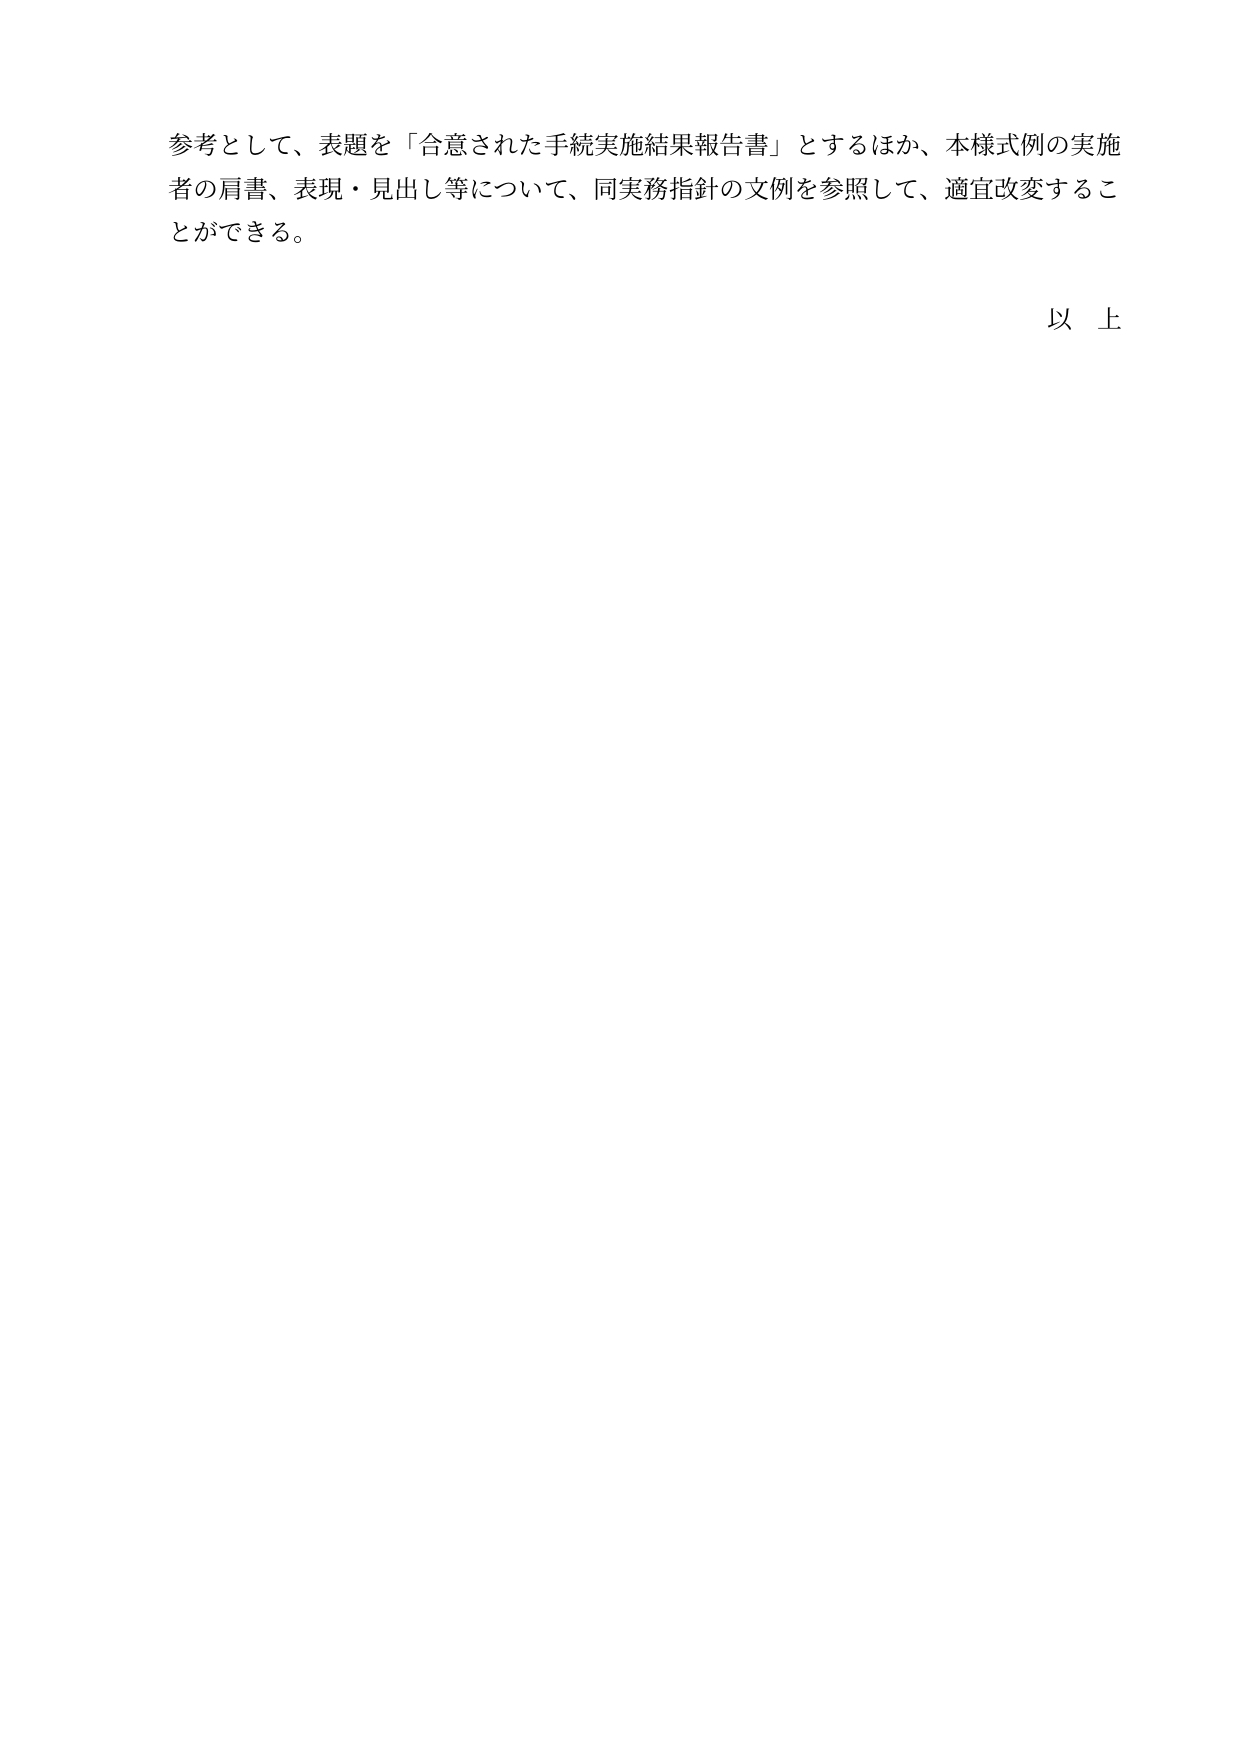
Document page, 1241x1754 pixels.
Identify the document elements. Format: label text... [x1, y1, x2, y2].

text 以 上 [118, 292, 1122, 335]
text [118, 119, 1122, 249]
